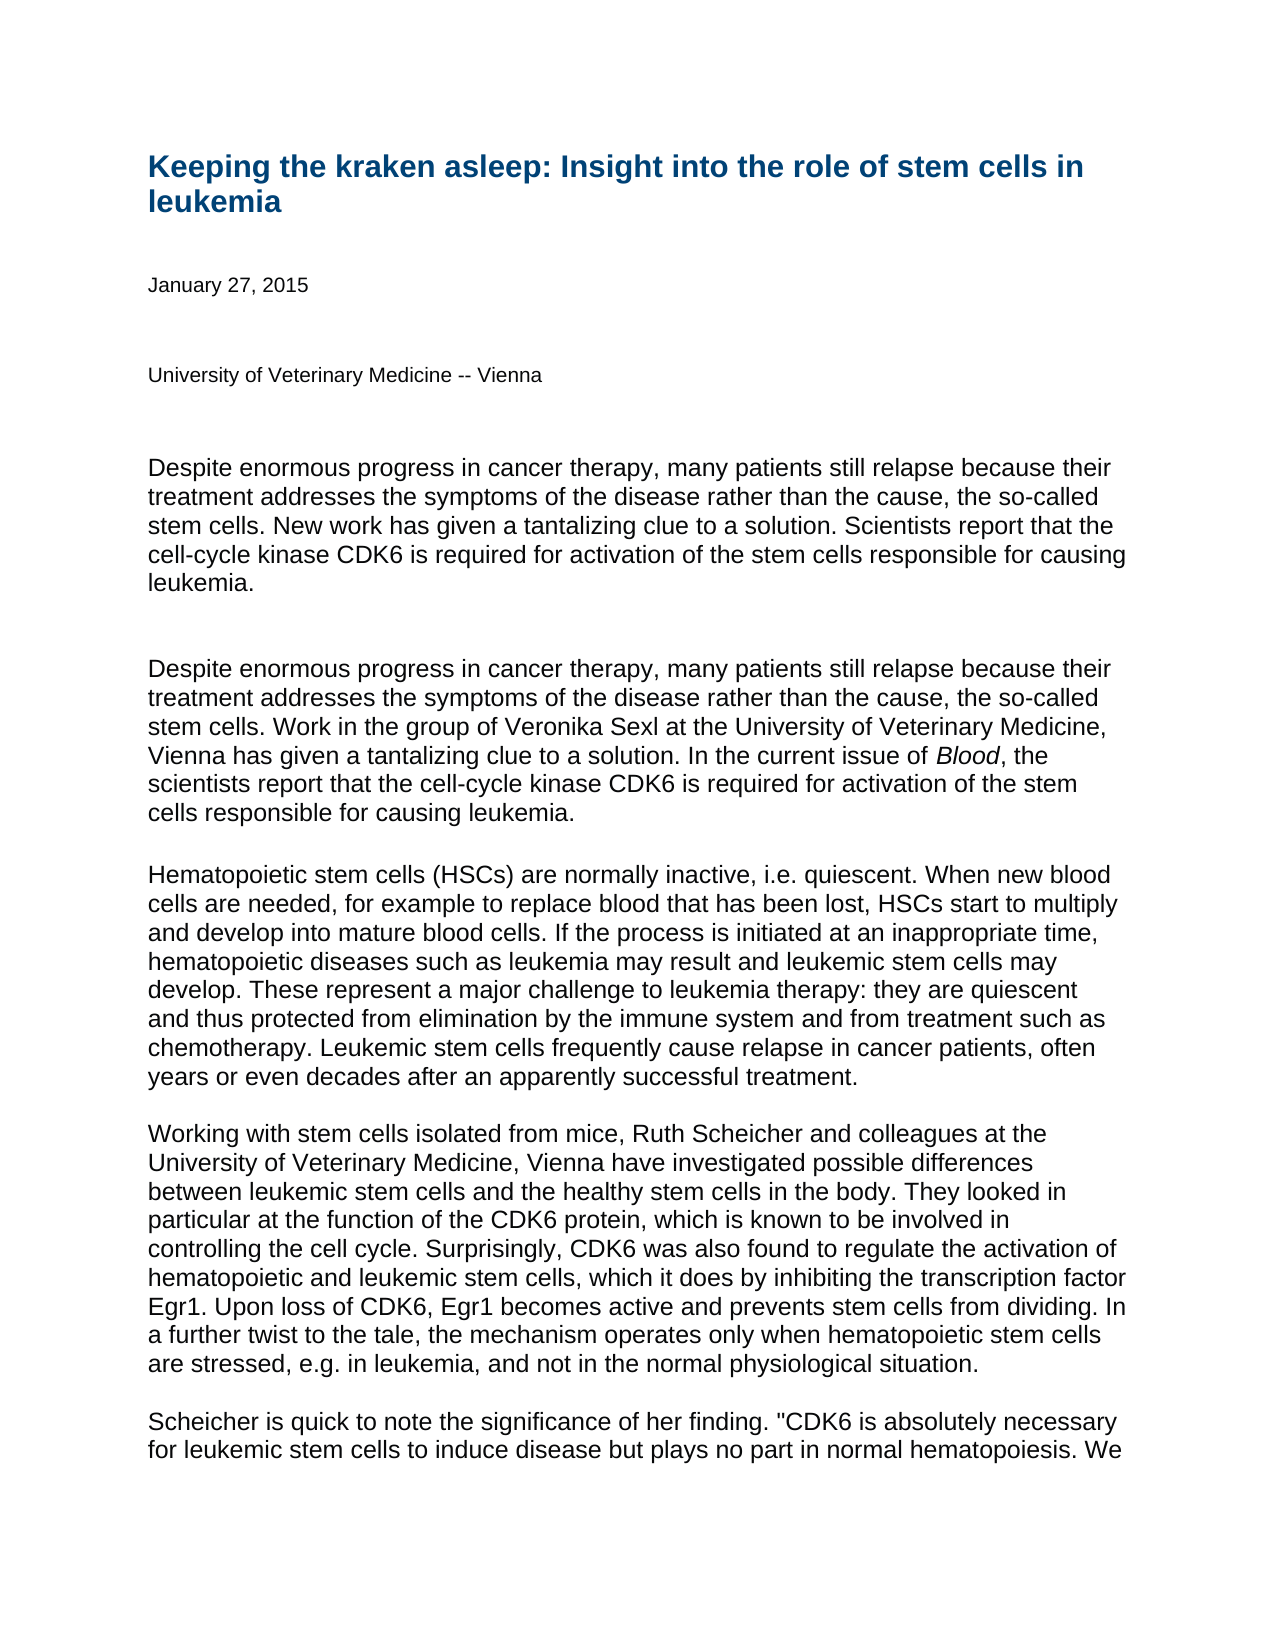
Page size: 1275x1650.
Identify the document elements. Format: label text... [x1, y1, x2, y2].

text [148, 1407, 1127, 1464]
text Despite enormous progress in cancer therapy, many patients still relapse because their treatment addresses the symptoms of the disease rather than the cause, the so-called stem cells. New work has given a tantalizing clue to a solution. Scientists report that the cell-cycle kinase CDK6 is required for activation of the stem cells responsible for causing leukemia. [148, 453, 1127, 597]
text Working with stem cells isolated from mice, Ruth Scheicher and colleagues at the University of Veterinary Medicine, Vienna have investigated possible differences between leukemic stem cells and the healthy stem cells in the body. They looked in particular at the function of the CDK6 protein, which is known to be involved in controlling the cell cycle. Surprisingly, CDK6 was also found to regulate the activation of hematopoietic and leukemic stem cells, which it does by inhibiting the transcription factor Egr1. Upon loss of CDK6, Egr1 becomes active and prevents stem cells from dividing. In a further twist to the tale, the mechanism operates only when hematopoietic stem cells are stressed, e.g. in leukemia, and not in the normal physiological situation. [148, 1119, 1127, 1378]
text Keeping the kraken asleep: Insight into the role of stem cells in leukemia [148, 148, 1127, 219]
text January 27, 2015 [148, 272, 1127, 297]
text University of Veterinary Medicine -- Vienna [148, 363, 1127, 387]
text Despite enormous progress in cancer therapy, many patients still relapse because their treatment addresses the symptoms of the disease rather than the cause, the so-called stem cells. Work in the group of Veronika Sexl at the University of Veterinary Medicine, Vienna has given a tantalizing clue to a solution. In the current issue of Blood, the scientists report that the cell-cycle kinase CDK6 is required for activation of the stem cells responsible for causing leukemia. [148, 654, 1127, 827]
text Hematopoietic stem cells (HSCs) are normally inactive, i.e. quiescent. When new blood cells are needed, for example to replace blood that has been lost, HSCs start to multiply and develop into mature blood cells. If the process is initiated at an inappropriate time, hematopoietic diseases such as leukemia may result and leukemic stem cells may develop. These represent a major challenge to leukemia therapy: they are quiescent and thus protected from elimination by the immune system and from treatment such as chemotherapy. Leukemic stem cells frequently cause relapse in cancer patients, often years or even decades after an apparently successful treatment. [148, 860, 1127, 1090]
